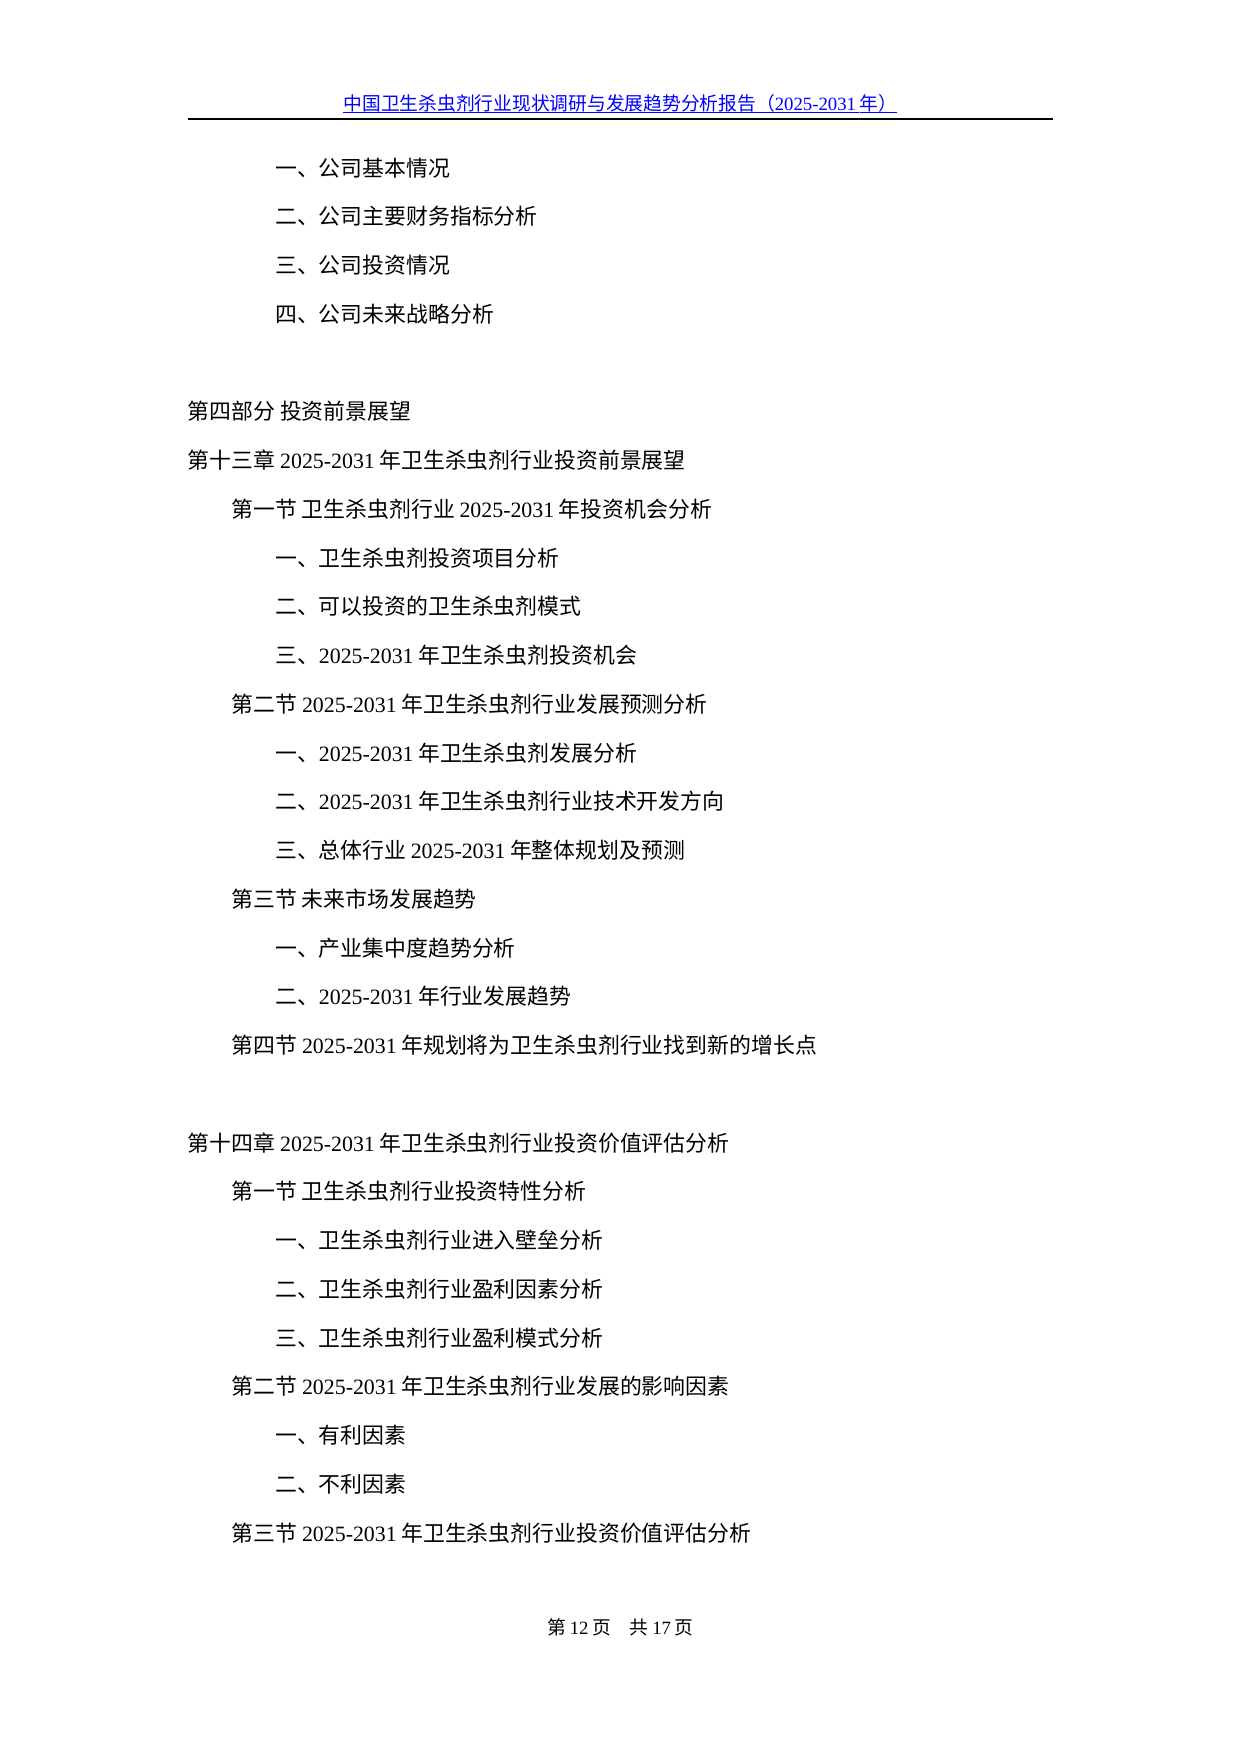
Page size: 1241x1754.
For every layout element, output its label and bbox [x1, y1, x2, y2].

text [187, 150, 1053, 1548]
